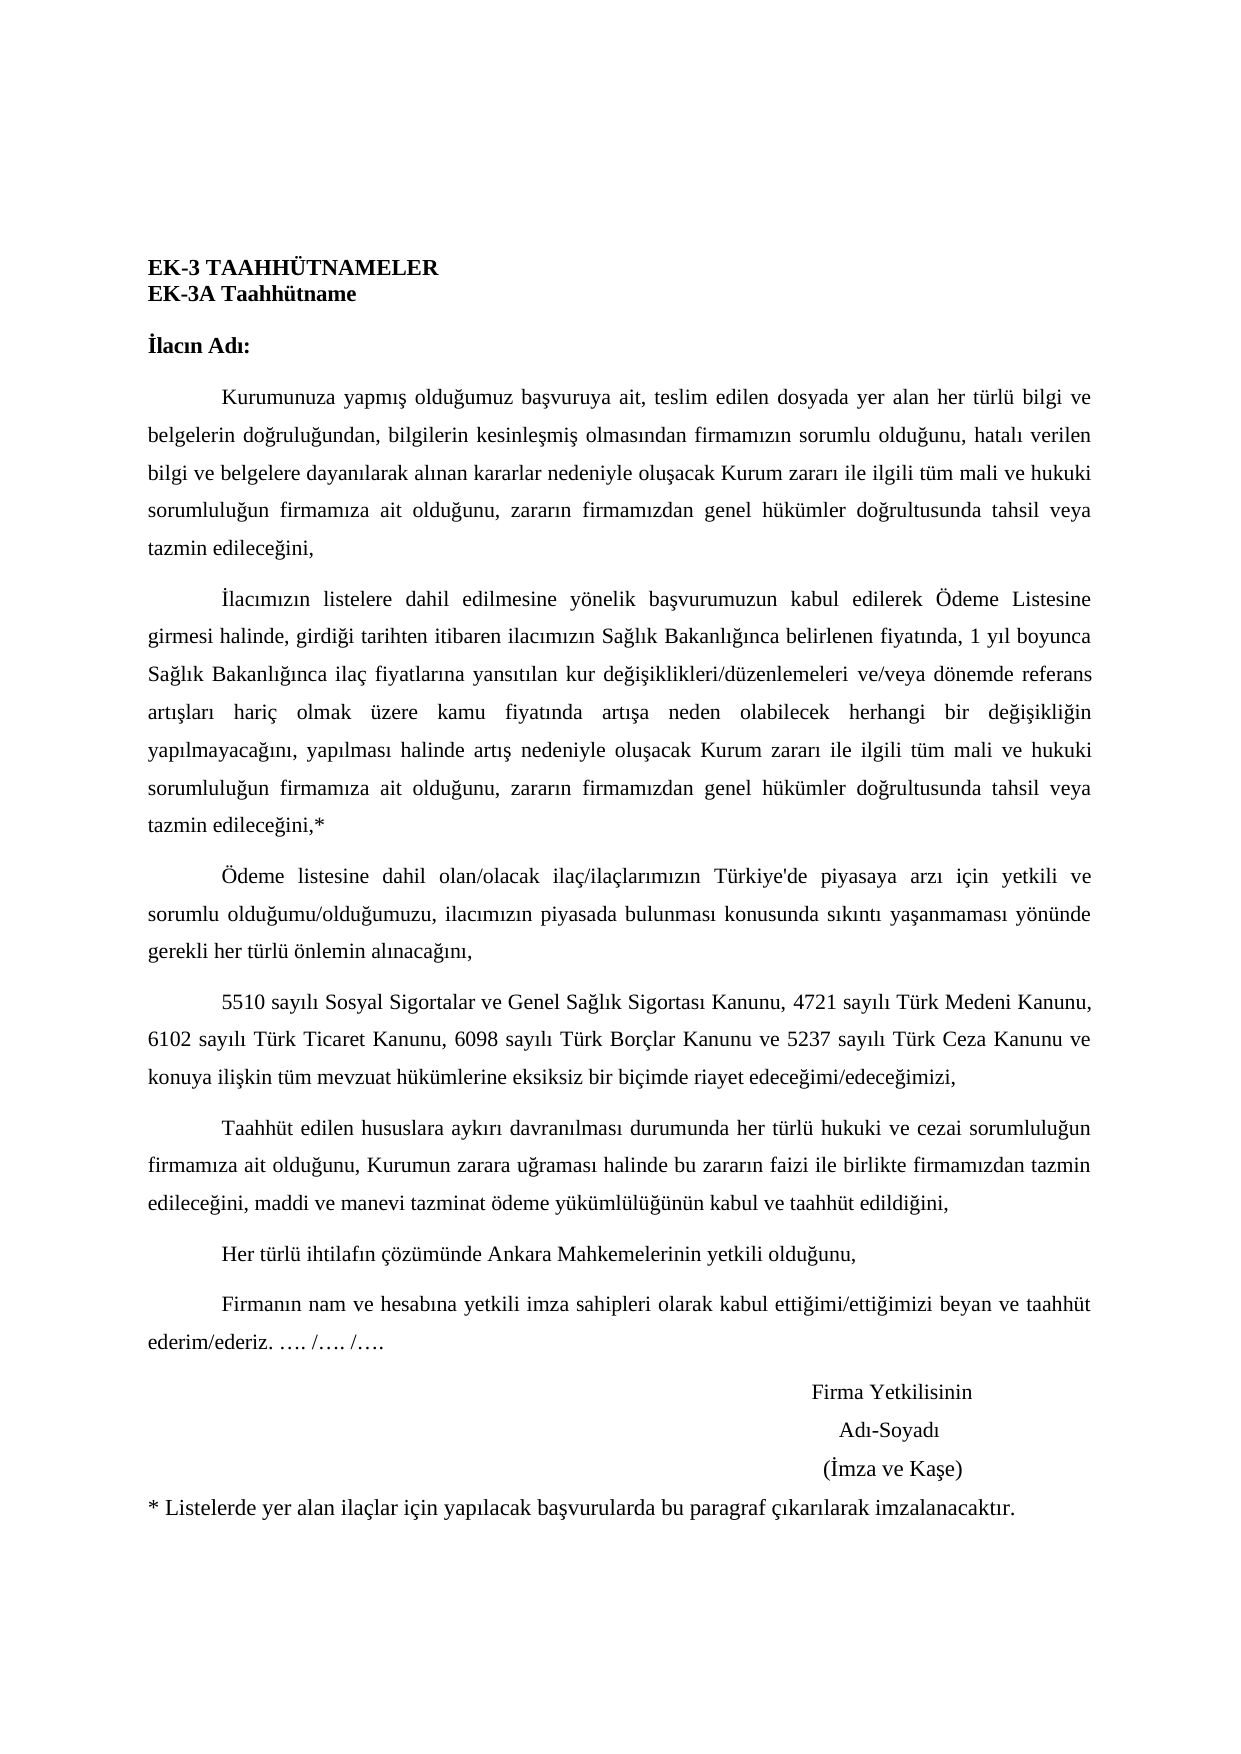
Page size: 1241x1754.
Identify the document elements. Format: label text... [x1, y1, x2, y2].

text EK-3A Taahhütname [148, 280, 1093, 306]
text 5510 sayılı Sosyal Sigortalar ve Genel Sağlık Sigortası Kanunu, 4721 sayılı Türk Medeni Kanunu, 6102 sayılı Türk Ticaret Kanunu, 6098 sayılı Türk Borçlar Kanunu ve 5237 sayılı Türk Ceza Kanunu ve konuya ilişkin tüm mevzuat hükümlerine eksiksiz bir biçimde riayet edeceğimi/edeceğimizi, [148, 989, 1093, 1089]
text Kurumunuza yapmış olduğumuz başvuruya ait, teslim edilen dosyada yer alan her türlü bilgi ve belgelerin doğruluğundan, bilgilerin kesinleşmiş olmasından firmamızın sorumlu olduğunu, hatalı verilen bilgi ve belgelere dayanılarak alınan kararlar nedeniyle oluşacak Kurum zararı ile ilgili tüm mali ve hukuki sorumluluğun firmamıza ait olduğunu, zararın firmamızdan genel hükümler doğrultusunda tahsil veya tazmin edileceğini, [148, 384, 1093, 560]
text Taahhüt edilen hususlara aykırı davranılması durumunda her türlü hukuki ve cezai sorumluluğun firmamıza ait olduğunu, Kurumun zarara uğraması halinde bu zararın faizi ile birlikte firmamızdan tazmin edileceğini, maddi ve manevi tazminat ödeme yükümlülüğünün kabul ve taahhüt edildiğini, [148, 1114, 1093, 1215]
text * Listelerde yer alan ilaçlar için yapılacak başvurularda bu paragraf çıkarılarak imzalanacaktır. [148, 1494, 1093, 1520]
text (İmza ve Kaşe) [738, 1454, 1093, 1481]
text Her türlü ihtilafın çözümünde Ankara Mahkemelerinin yetkili olduğunu, [148, 1241, 1093, 1266]
text Firmanın nam ve hesabına yetkili imza sahipleri olarak kabul ettiğimi/ettiğimizi beyan ve taahhüt ederim/ederiz. …. /…. /…. [148, 1291, 1093, 1354]
text İlacımızın listelere dahil edilmesine yönelik başvurumuzun kabul edilerek Ödeme Listesine girmesi halinde, girdiği tarihten itibaren ilacımızın Sağlık Bakanlığınca belirlenen fiyatında, 1 yıl boyunca Sağlık Bakanlığınca ilaç fiyatlarına yansıtılan kur değişiklikleri/düzenlemeleri ve/veya dönemde referans artışları hariç olmak üzere kamu fiyatında artışa neden olabilecek herhangi bir değişikliğin yapılmayacağını, yapılması halinde artış nedeniyle oluşacak Kurum zararı ile ilgili tüm mali ve hukuki sorumluluğun firmamıza ait olduğunu, zararın firmamızdan genel hükümler doğrultusunda tahsil veya tazmin edileceğini,* [148, 586, 1093, 838]
text Ödeme listesine dahil olan/olacak ilaç/ilaçlarımızın Türkiye'de piyasaya arzı için yetkili ve sorumlu olduğumu/olduğumuzu, ilacımızın piyasada bulunması konusunda sıkıntı yaşanmaması yönünde gerekli her türlü önlemin alınacağını, [148, 863, 1093, 963]
text EK-3 TAAHHÜTNAMELER [148, 254, 1093, 280]
text İlacın Adı: [148, 332, 1093, 358]
text Firma Yetkilisinin Adı-Soyadı [148, 1379, 1093, 1442]
